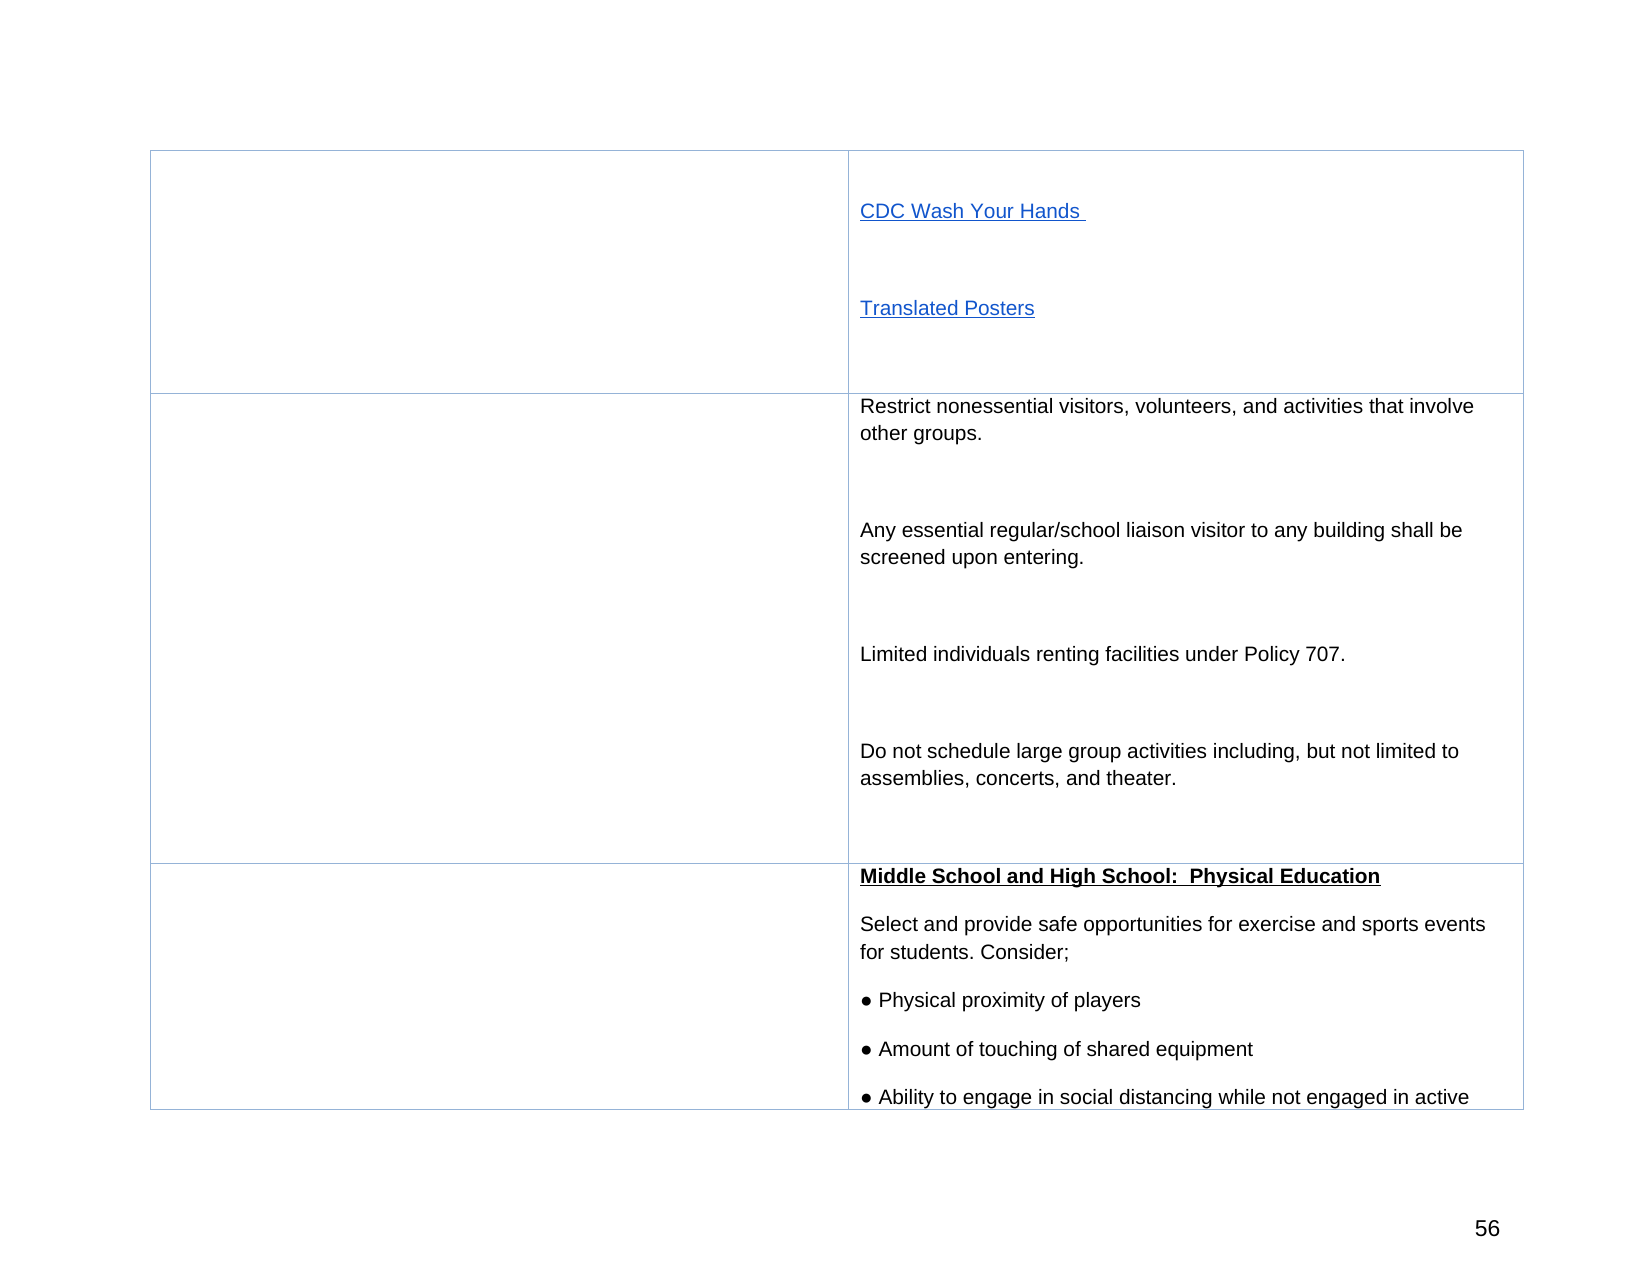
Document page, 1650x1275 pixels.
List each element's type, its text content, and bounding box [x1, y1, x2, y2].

table_cell [151, 394, 848, 863]
table_cell [151, 151, 848, 393]
table_cell [151, 864, 848, 1109]
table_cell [849, 864, 1523, 1109]
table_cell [849, 151, 1523, 393]
table_cell Restrict nonessential visitors, volunteers, and activities that involve other groups. Any essential regular/school liaison visitor to any building shall be screened upon entering. Limited individuals renting facilities under Policy 707. Do not schedule large group activities including, but not limited to assemblies, concerts, and theater. [849, 394, 1523, 863]
